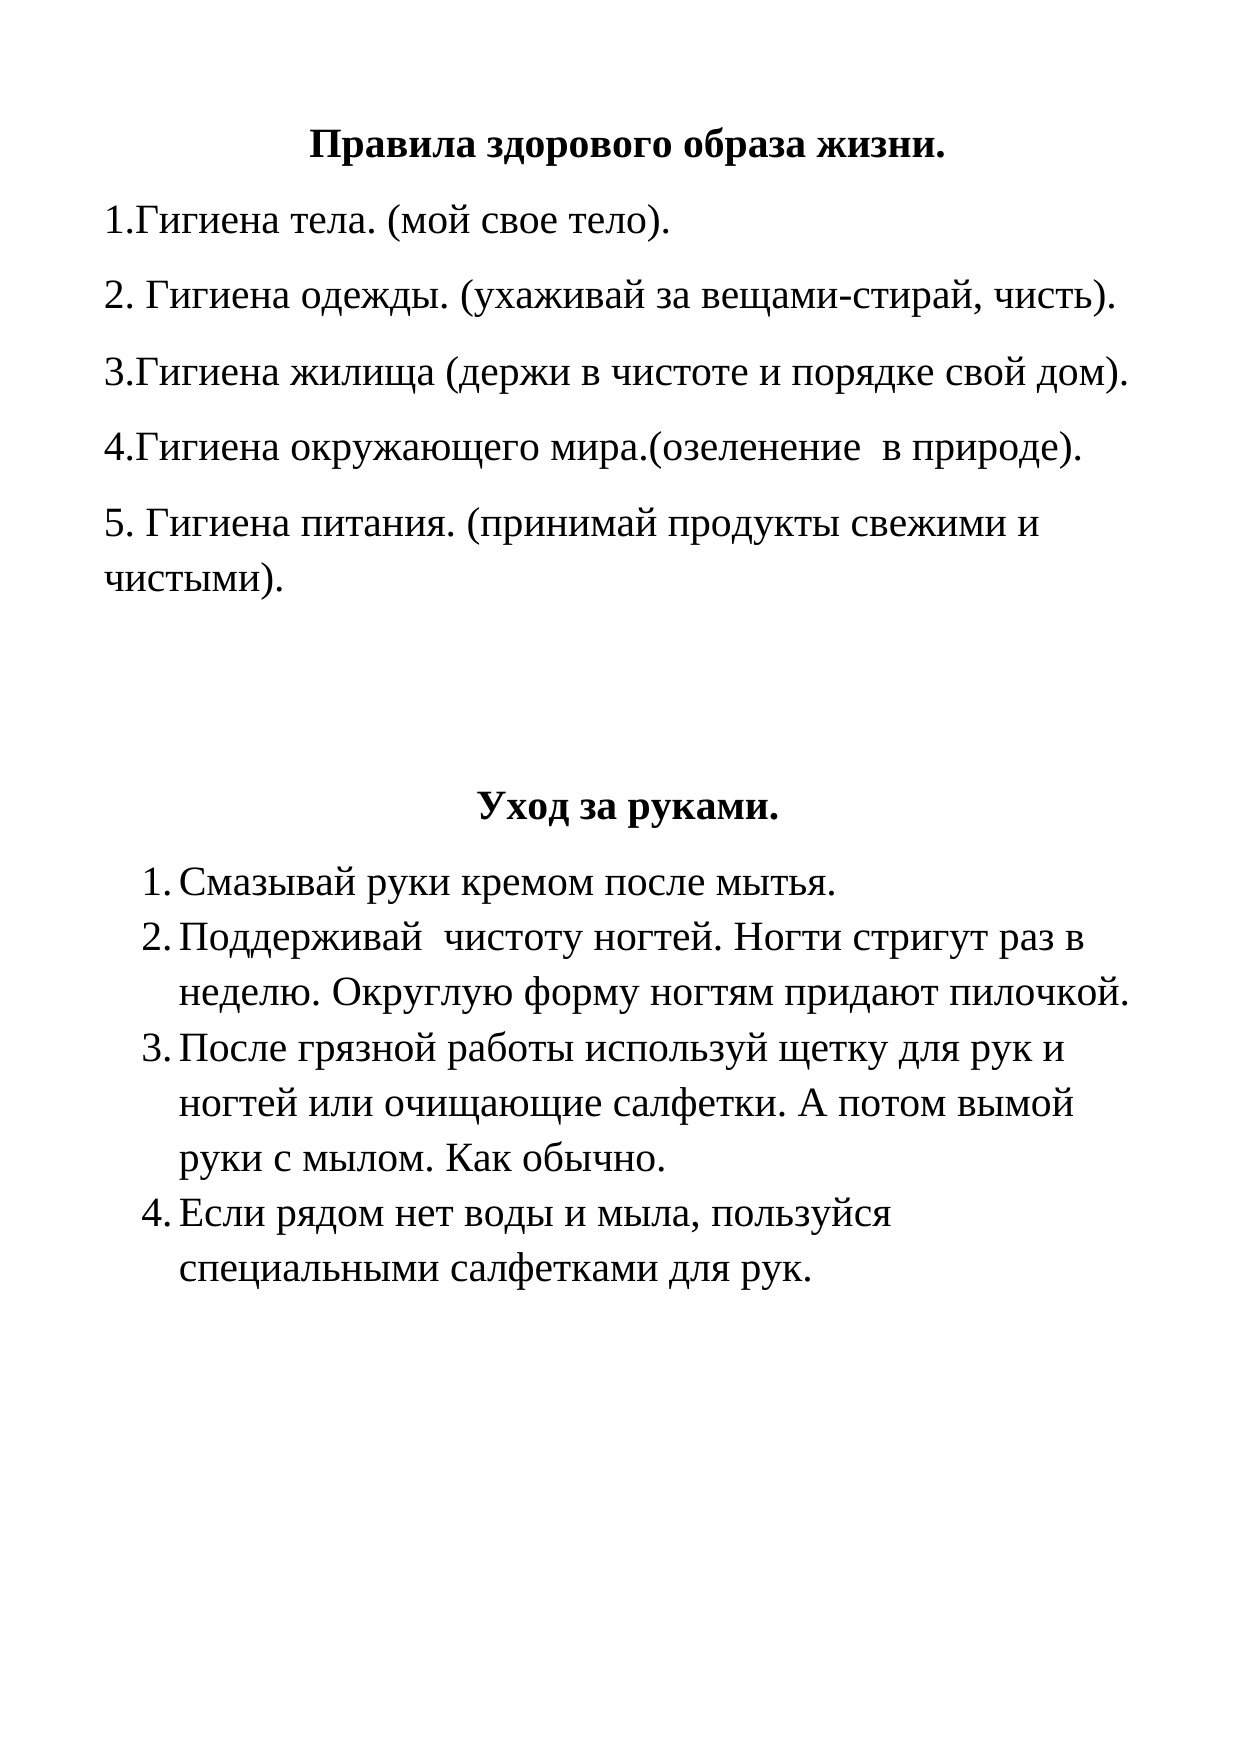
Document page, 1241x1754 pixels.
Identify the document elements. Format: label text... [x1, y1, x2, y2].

text 4.Гигиена окружающего мира.(озеленение в природе). [103, 422, 1152, 470]
list Поддерживай чистоту ногтей. Ногти стригут раз в неделю. Округлую форму ногтям придают пилочкой. [141, 912, 1152, 1015]
list Смазывай руки кремом после мытья. [141, 857, 1152, 904]
list Если рядом нет воды и мыла, пользуйся специальными салфетками для рук. [141, 1187, 1152, 1290]
text 1.Гигиена тела. (мой свое тело). [103, 194, 1152, 242]
text 5. Гигиена питания. (принимай продукты свежими и чистыми). [103, 498, 1152, 601]
text 2. Гигиена одежды. (ухаживай за вещами-стирай, чисть). [103, 270, 1152, 318]
text 3.Гигиена жилища (держи в чистоте и порядке свой дом). [103, 346, 1152, 394]
text Уход за руками. [103, 781, 1152, 829]
list После грязной работы используй щетку для рук и ногтей или очищающие салфетки. А потом вымой руки с мылом. Как обычно. [141, 1022, 1152, 1180]
text Правила здорового образа жизни. [103, 118, 1152, 166]
